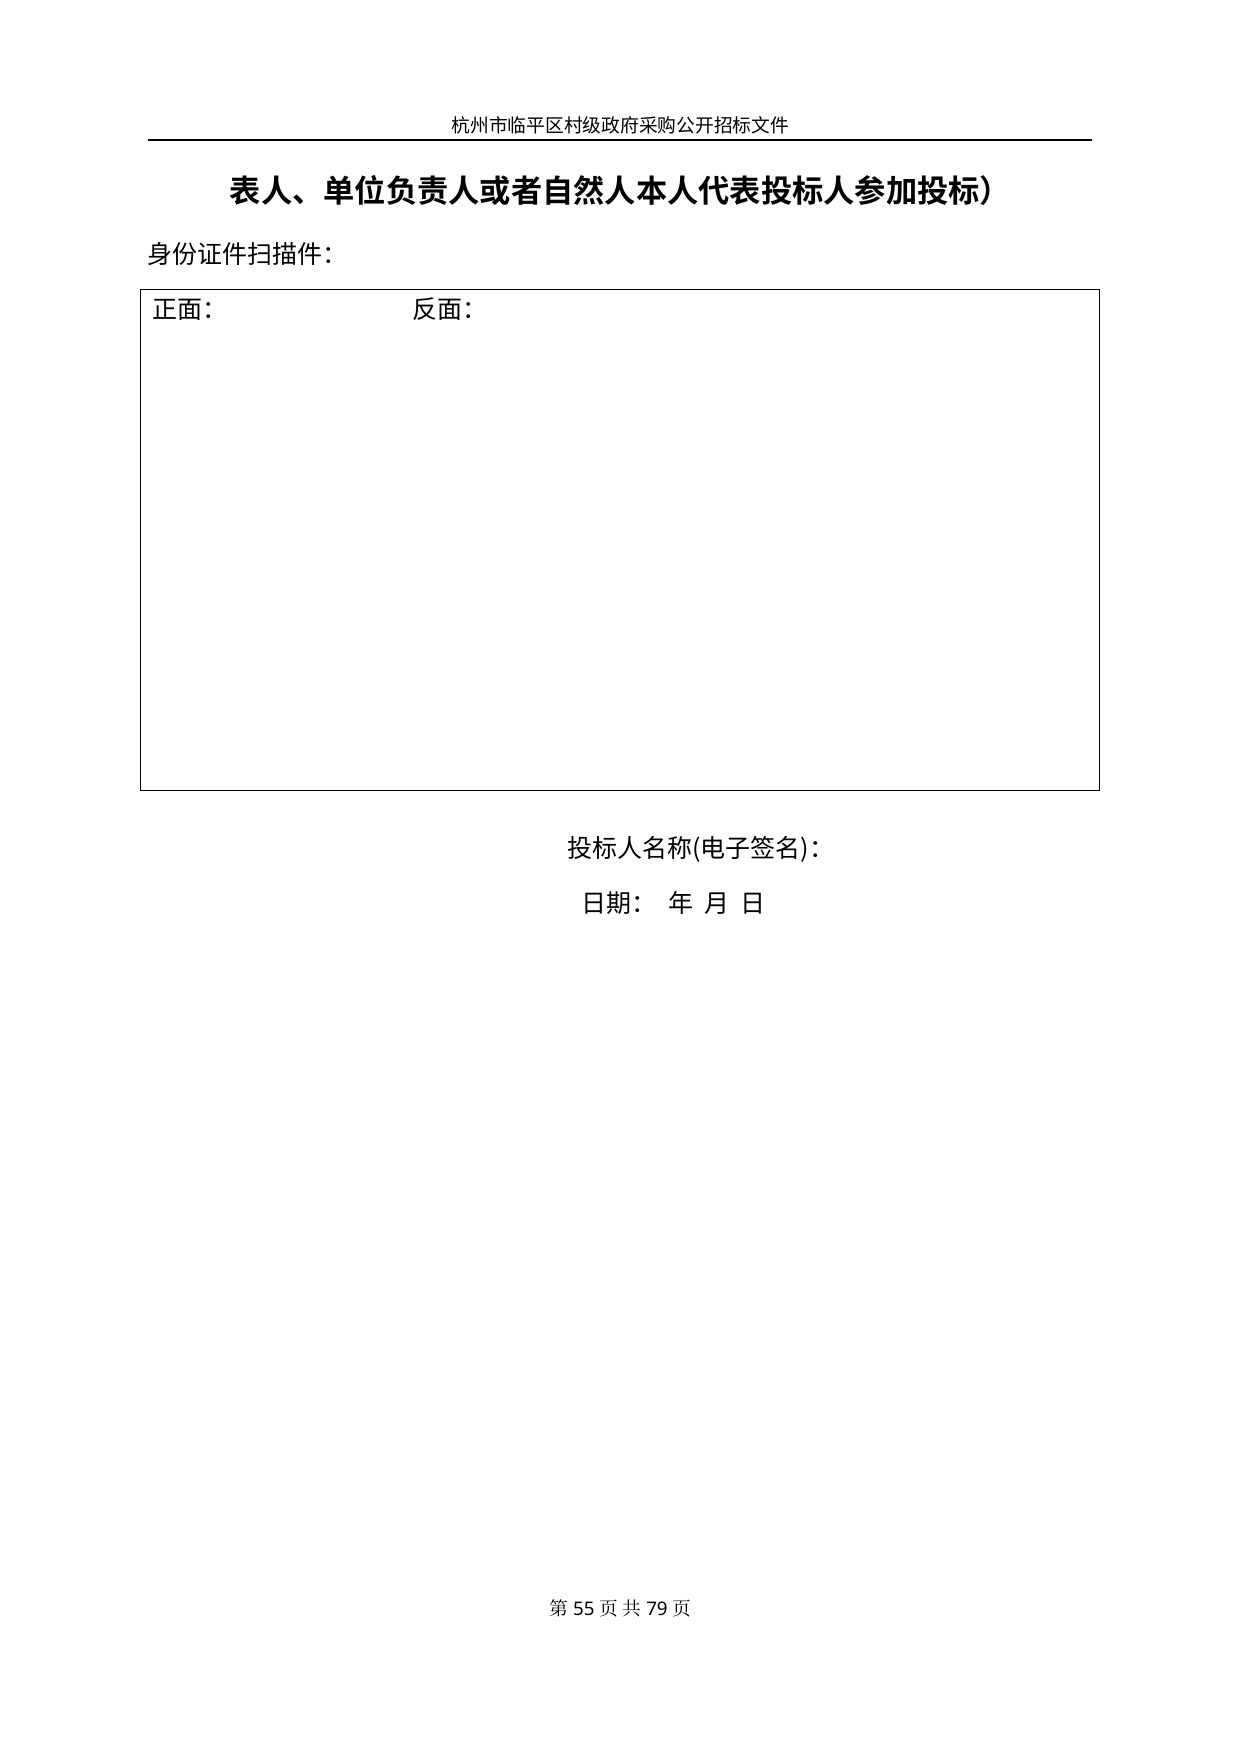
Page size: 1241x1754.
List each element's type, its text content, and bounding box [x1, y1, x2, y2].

table_header 正面： 反面： [141, 290, 1099, 790]
text 投标人名称(电子签名)： [148, 829, 1092, 865]
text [148, 167, 1092, 212]
text 身份证件扫描件： [148, 234, 1092, 271]
text 日期： 年 月 日 [148, 883, 1092, 919]
